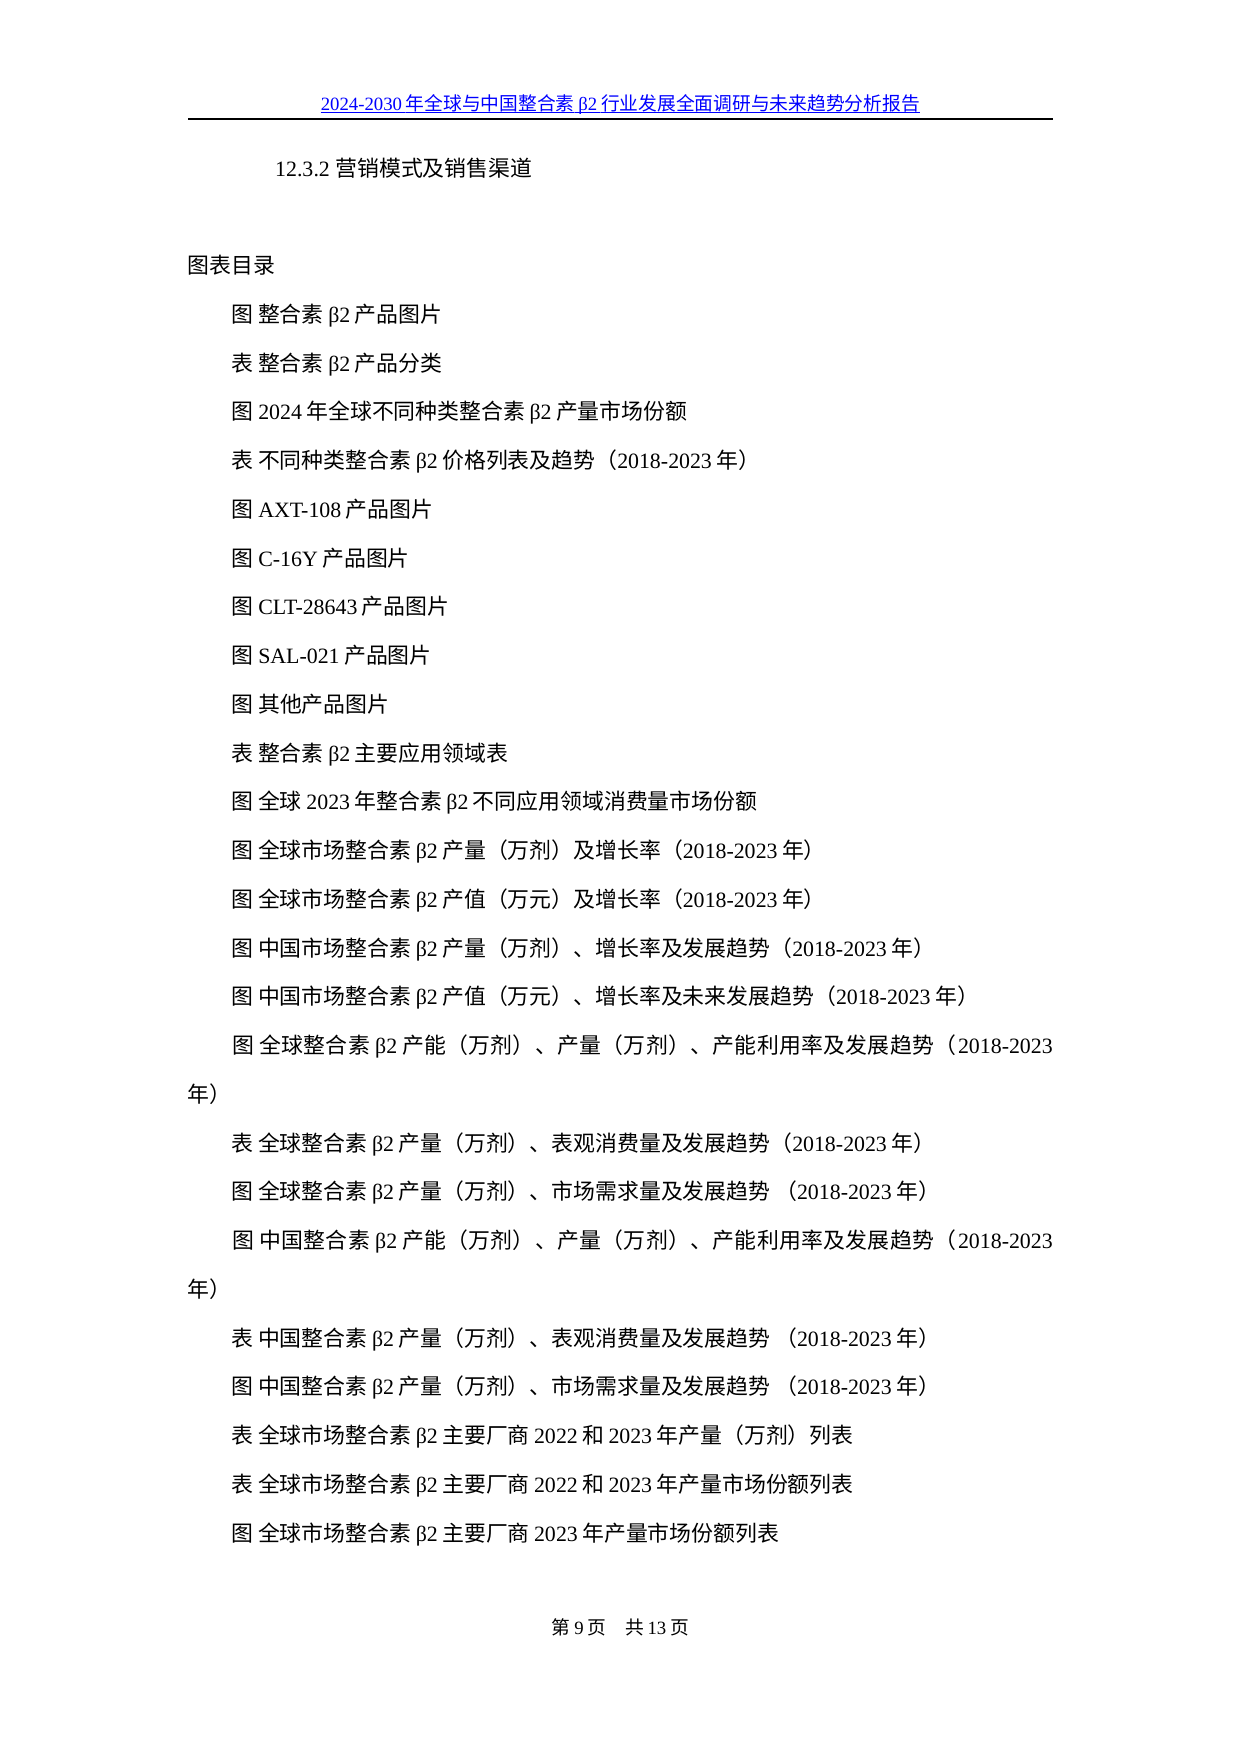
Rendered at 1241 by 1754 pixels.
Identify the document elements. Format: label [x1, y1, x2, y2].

text [187, 150, 1053, 1548]
